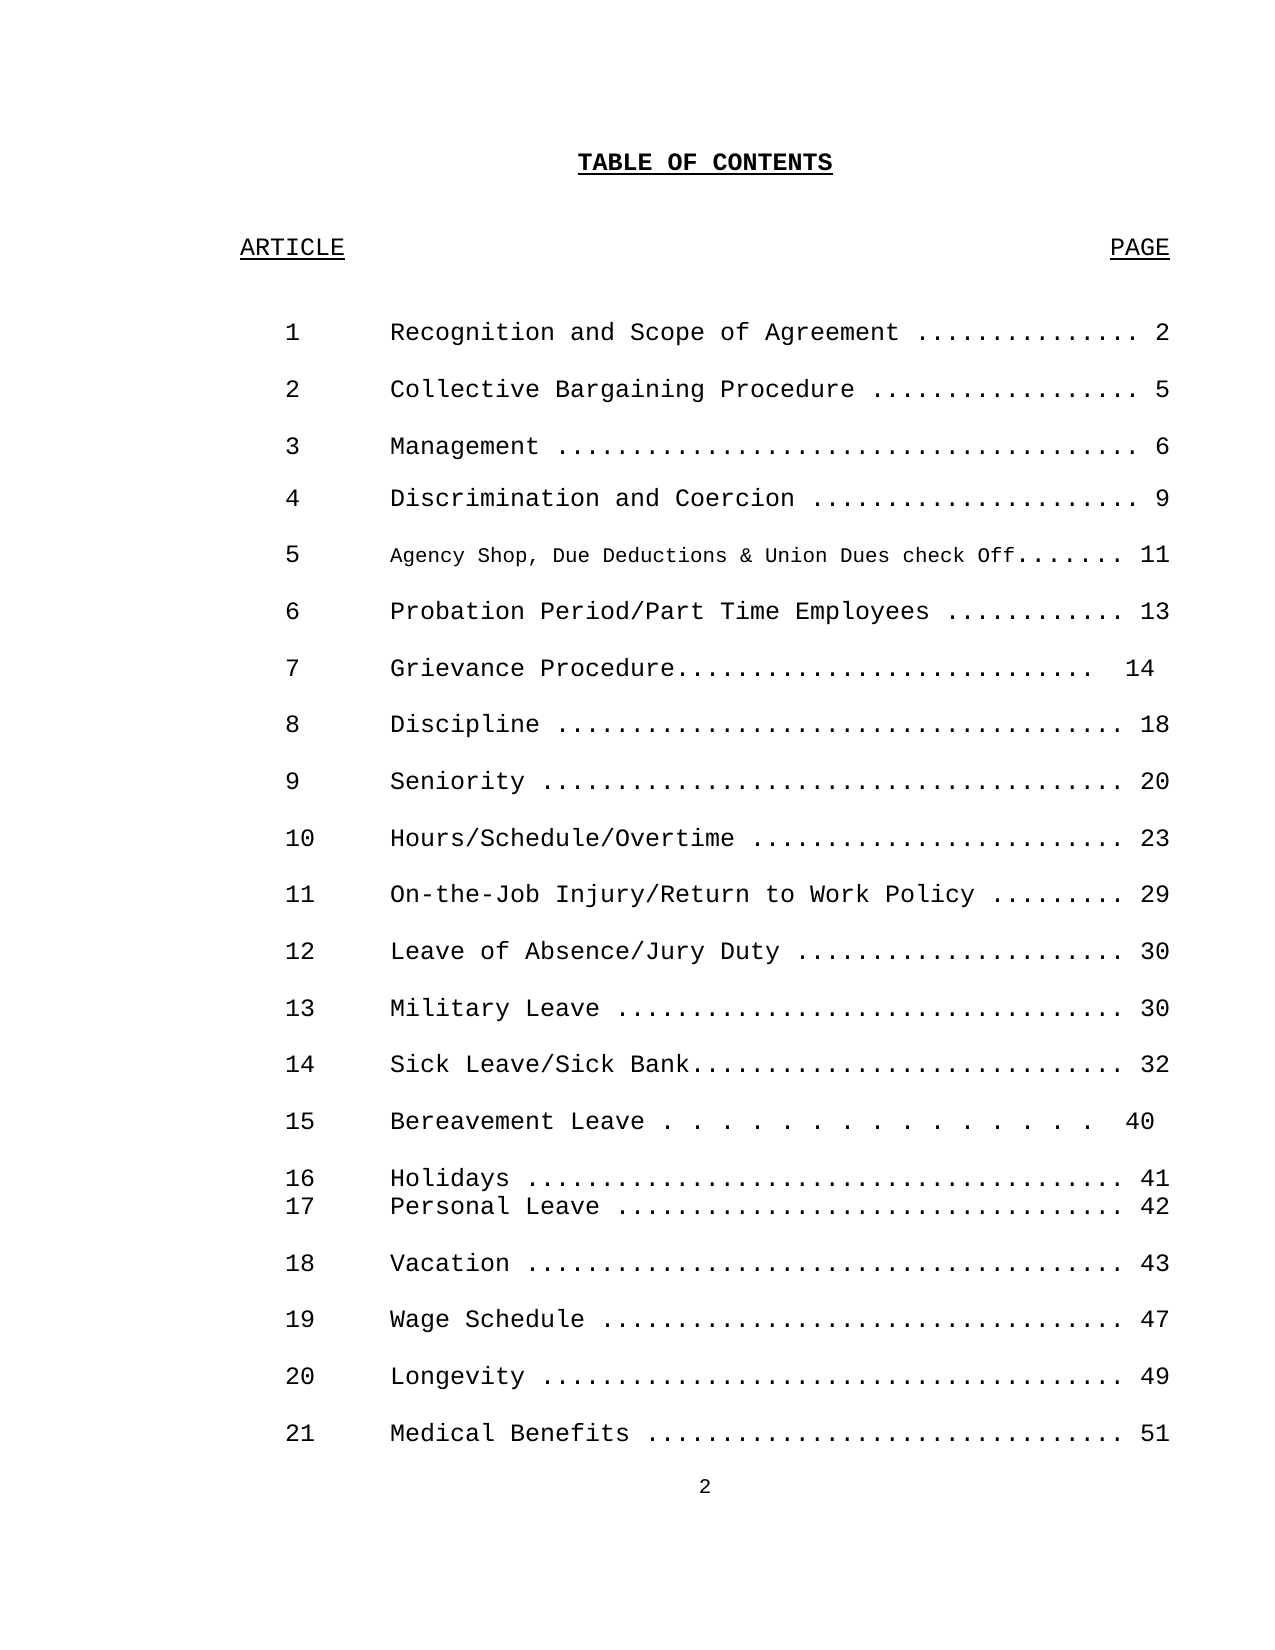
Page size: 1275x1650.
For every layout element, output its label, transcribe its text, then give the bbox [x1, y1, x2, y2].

text 2 Collective Bargaining Procedure 5 [240, 377, 1170, 405]
text 19 Wage Schedule 47 [240, 1307, 1170, 1335]
text 18 Vacation 43 [240, 1250, 1170, 1279]
text 5 Agency Shop, Due Deductions & Union Dues check Off 11 [240, 542, 1170, 570]
text TABLE OF CONTENTS [240, 150, 1170, 178]
text 9 Seniority 20 [240, 769, 1170, 797]
text 10 Hours/Schedule/Overtime 23 [240, 825, 1170, 854]
text 3 Management 6 [240, 433, 1170, 462]
text 20 Longevity 49 [240, 1364, 1170, 1392]
text 12 Leave of Absence/Jury Duty 30 [240, 939, 1170, 967]
text 17 Personal Leave 42 [240, 1194, 1170, 1222]
text 4 Discrimination and Coercion 9 [240, 485, 1170, 514]
text ARTICLE PAGE [240, 235, 1170, 263]
text 11 On-the-Job Injury/Return to Work Policy 29 [240, 882, 1170, 910]
text 13 Military Leave 30 [240, 995, 1170, 1024]
text 14 Sick Leave/Sick Bank 32 [240, 1052, 1170, 1080]
text 16 Holidays 41 [240, 1165, 1170, 1194]
text 8 Discipline 18 [240, 712, 1170, 740]
text 1 Recognition and Scope of Agreement 2 [240, 320, 1170, 348]
text 21 Medical Benefits 51 [240, 1420, 1170, 1449]
text 15 Bereavement Leave . . . . . . . . . . . . . . . 40 [240, 1109, 1170, 1137]
text 7 Grievance Procedure............................ 14 [240, 655, 1170, 684]
text 6 Probation Period/Part Time Employees 13 [240, 599, 1170, 627]
